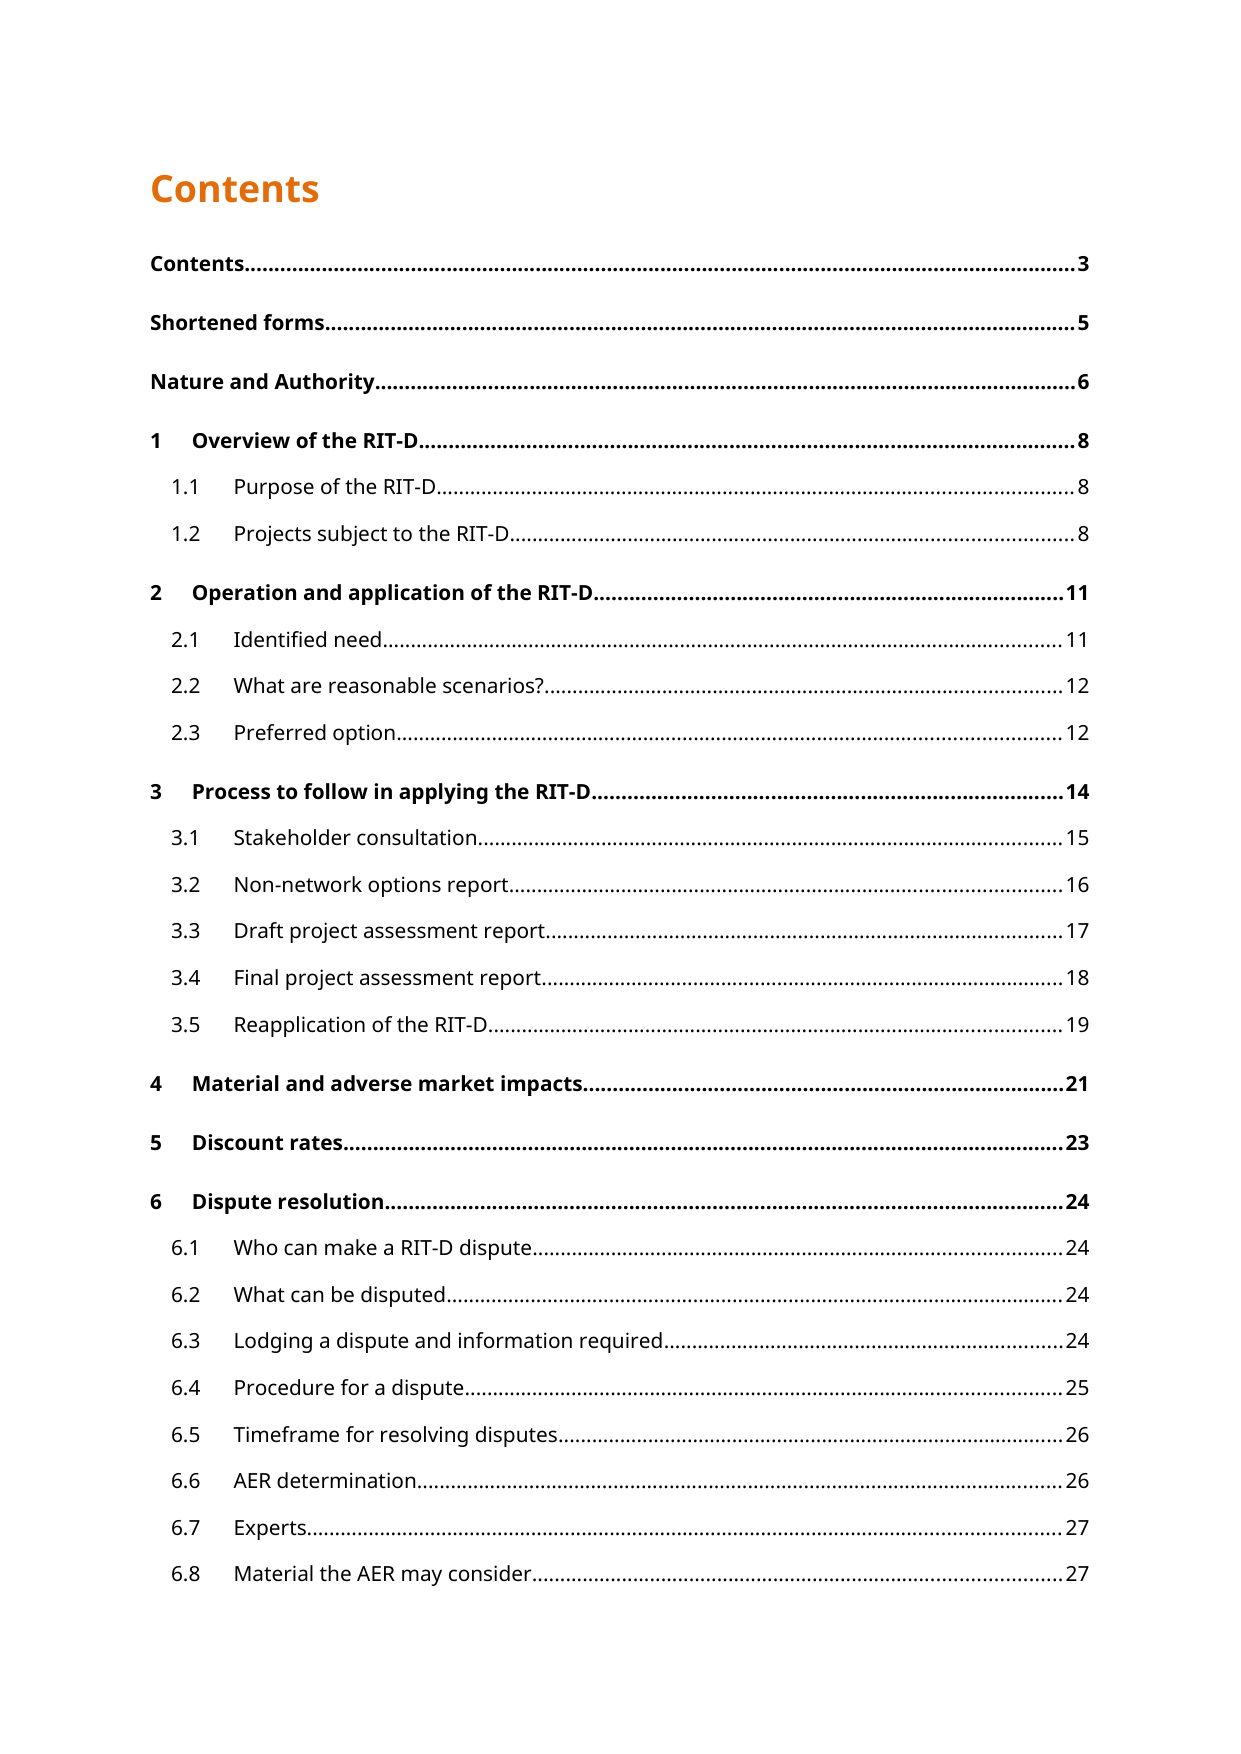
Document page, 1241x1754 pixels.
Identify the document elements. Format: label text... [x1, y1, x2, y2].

text 6.8 Material the AER may consider 27 [171, 1559, 1090, 1588]
text 3.5 Reapplication of the RIT-D 19 [171, 1010, 1090, 1038]
text 1.1 Purpose of the RIT-D 8 [171, 472, 1090, 501]
text 4 Material and adverse market impacts 21 [150, 1069, 1090, 1097]
text 3 Process to follow in applying the RIT-D 14 [150, 777, 1090, 805]
text 3.2 Non-network options report 16 [171, 870, 1090, 898]
text Contents 3 [150, 249, 1090, 277]
text Nature and Authority 6 [150, 367, 1090, 395]
text 6 Dispute resolution 24 [150, 1187, 1090, 1215]
text 3.4 Final project assessment report 18 [171, 963, 1090, 992]
text Shortened forms 5 [150, 308, 1090, 336]
text 6.5 Timeframe for resolving disputes 26 [171, 1420, 1090, 1448]
text 6.4 Procedure for a dispute 25 [171, 1373, 1090, 1402]
text 3.1 Stakeholder consultation 15 [171, 823, 1090, 852]
text 2.1 Identified need 11 [171, 625, 1090, 653]
text 6.7 Experts 27 [171, 1513, 1090, 1541]
text 2.3 Preferred option 12 [171, 718, 1090, 746]
text 1.2 Projects subject to the RIT-D 8 [171, 519, 1090, 547]
text 6.2 What can be disputed 24 [171, 1280, 1090, 1308]
text 6.6 AER determination 26 [171, 1466, 1090, 1495]
subtitle Contents [61, 162, 1090, 213]
text 6.3 Lodging a dispute and information required 24 [171, 1327, 1090, 1355]
text 1 Overview of the RIT-D 8 [150, 426, 1090, 454]
text 2 Operation and application of the RIT-D 11 [150, 578, 1090, 607]
text 5 Discount rates 23 [150, 1128, 1090, 1156]
text 2.2 What are reasonable scenarios? 12 [171, 671, 1090, 700]
text 6.1 Who can make a RIT-D dispute 24 [171, 1233, 1090, 1262]
text 3.3 Draft project assessment report 17 [171, 917, 1090, 945]
